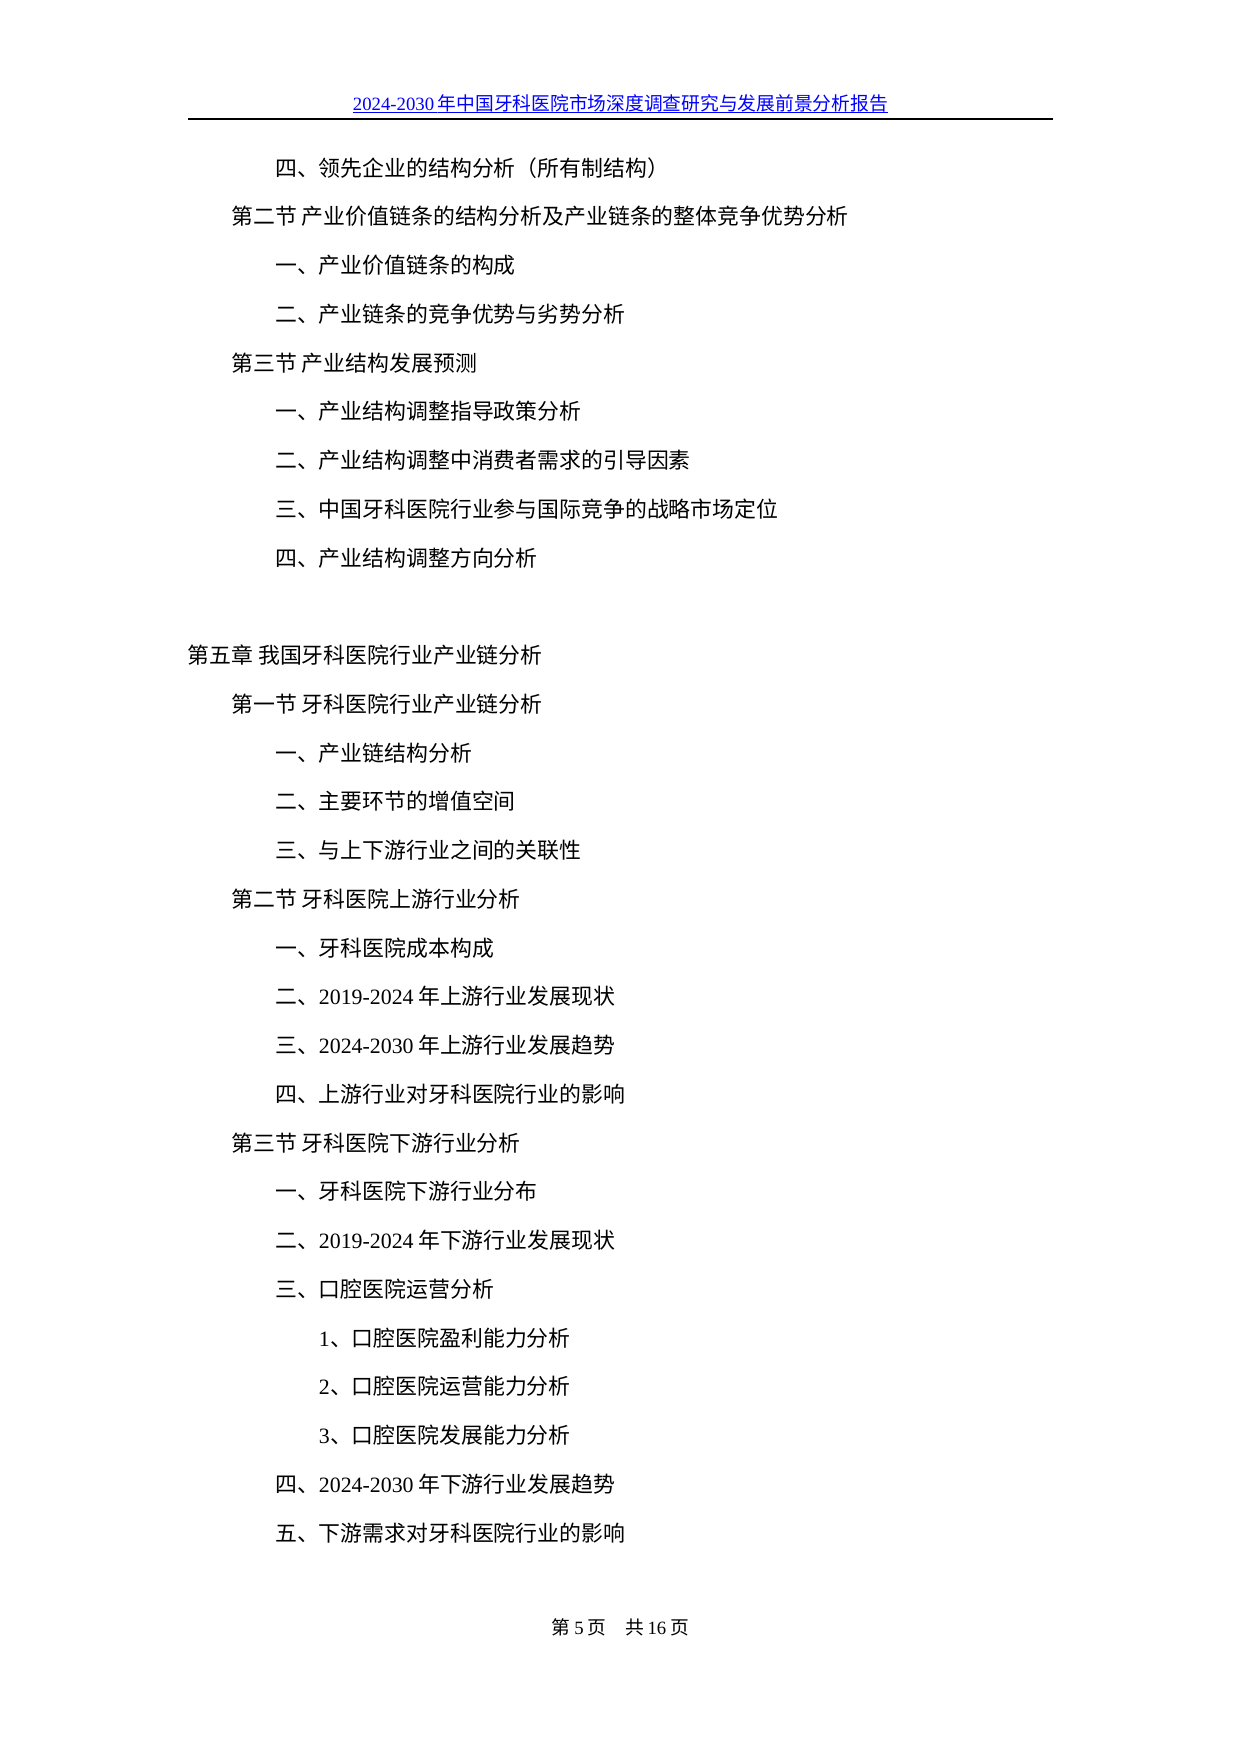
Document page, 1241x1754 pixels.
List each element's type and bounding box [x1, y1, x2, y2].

text [187, 150, 1053, 1548]
